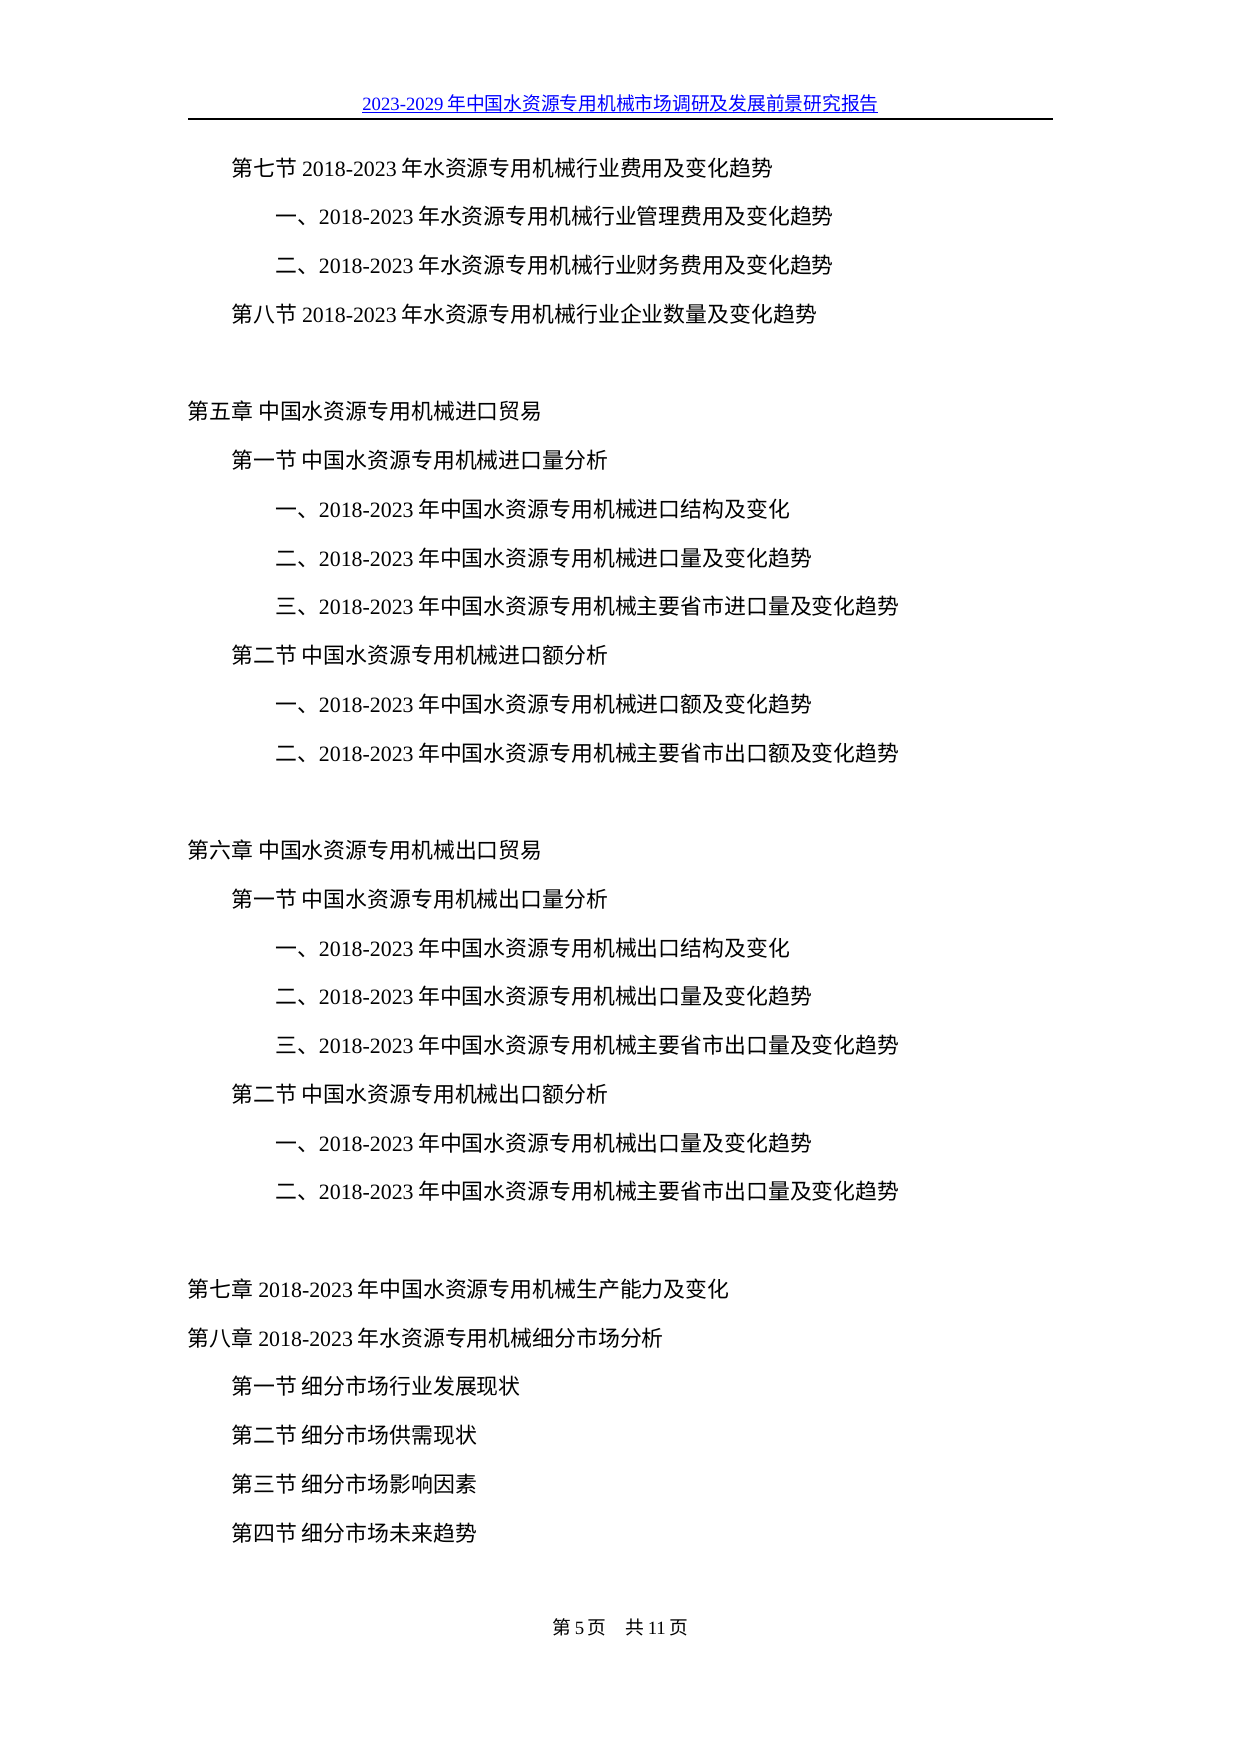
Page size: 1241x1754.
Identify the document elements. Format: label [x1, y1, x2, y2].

text [187, 150, 1053, 1548]
